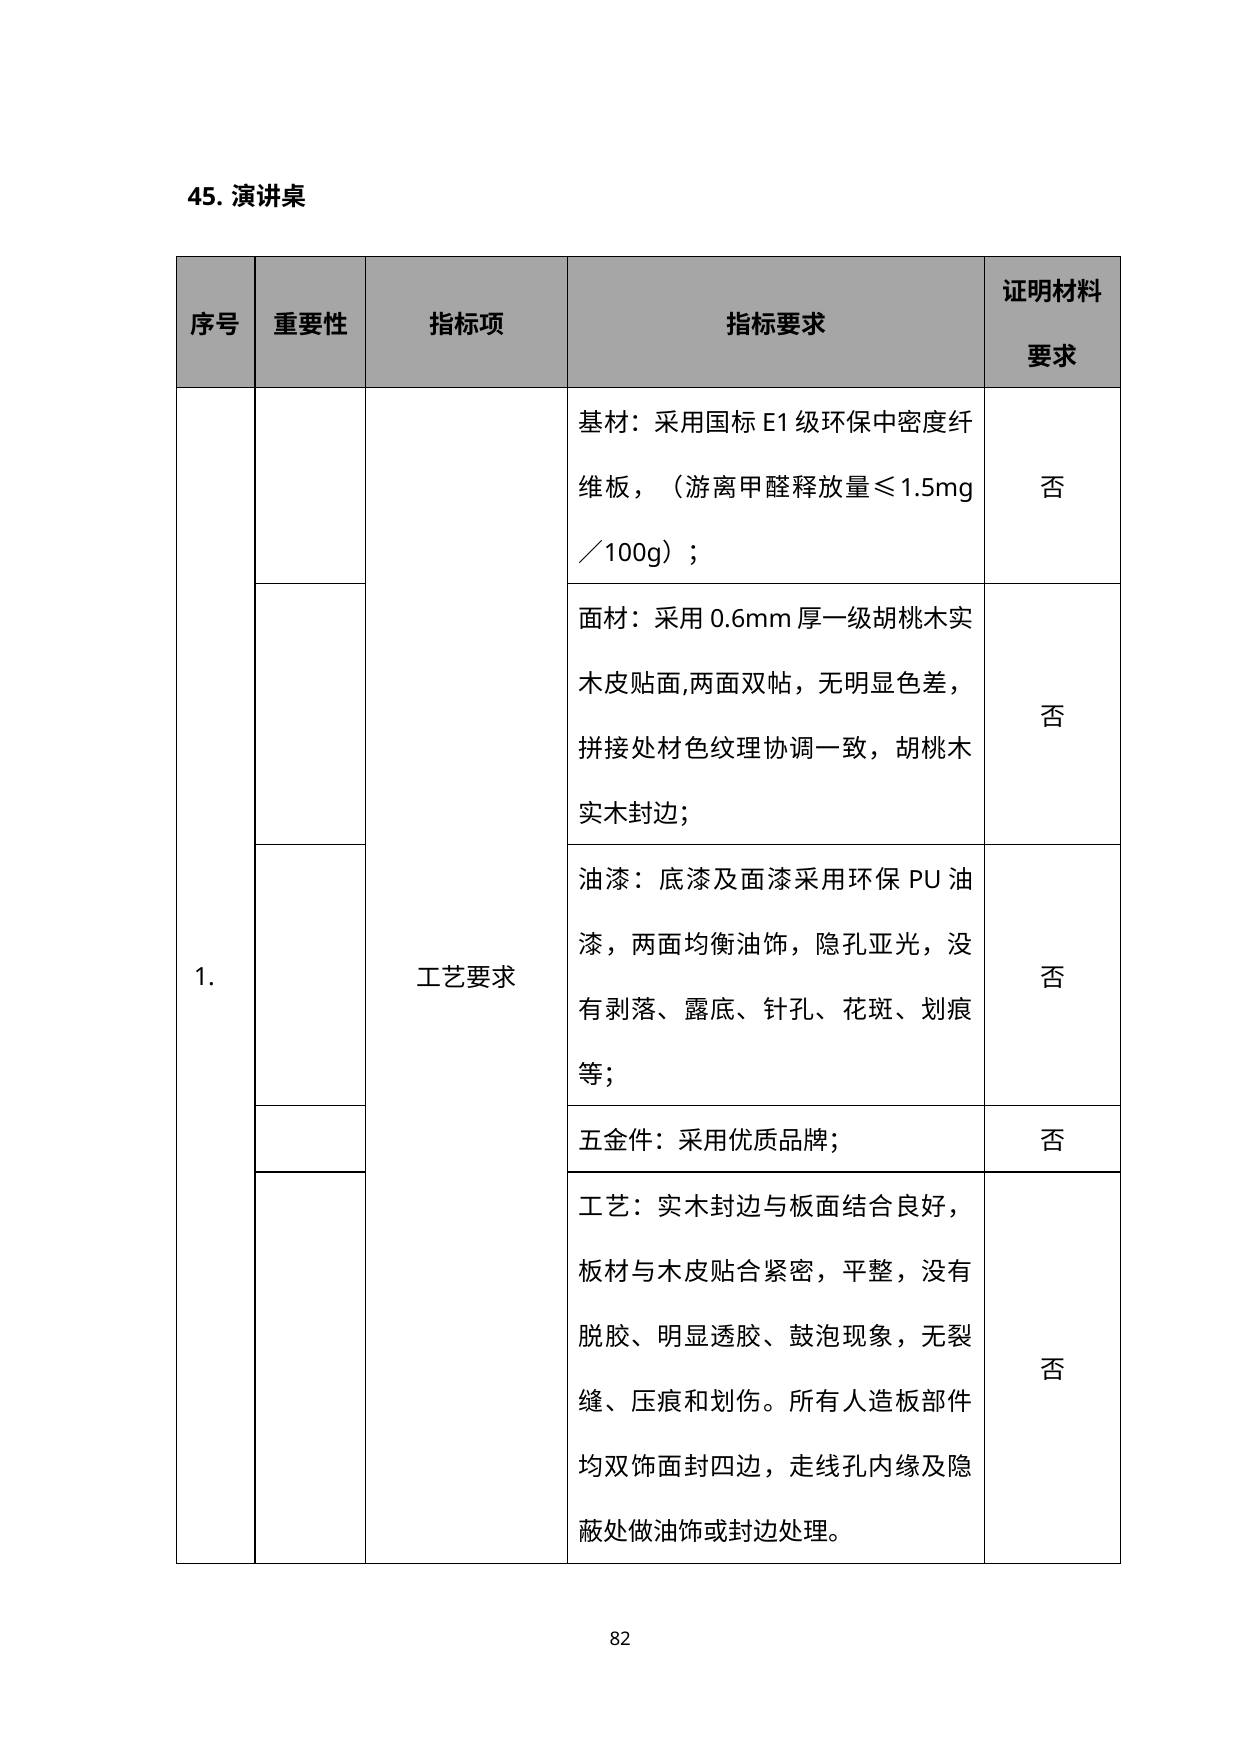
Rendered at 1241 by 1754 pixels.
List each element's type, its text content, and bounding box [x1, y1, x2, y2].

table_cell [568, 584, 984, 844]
list 演讲桌 [187, 162, 1053, 227]
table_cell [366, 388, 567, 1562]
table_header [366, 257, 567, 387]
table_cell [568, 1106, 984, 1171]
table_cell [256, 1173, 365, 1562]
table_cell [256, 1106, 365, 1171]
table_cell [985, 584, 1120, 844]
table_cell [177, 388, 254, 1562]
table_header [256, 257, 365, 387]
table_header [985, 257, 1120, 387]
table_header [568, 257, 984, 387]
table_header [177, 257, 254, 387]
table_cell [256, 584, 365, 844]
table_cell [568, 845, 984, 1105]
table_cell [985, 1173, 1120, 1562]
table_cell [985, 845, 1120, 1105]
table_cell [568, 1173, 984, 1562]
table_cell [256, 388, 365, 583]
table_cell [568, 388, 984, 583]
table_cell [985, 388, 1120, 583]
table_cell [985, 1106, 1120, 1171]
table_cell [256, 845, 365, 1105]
